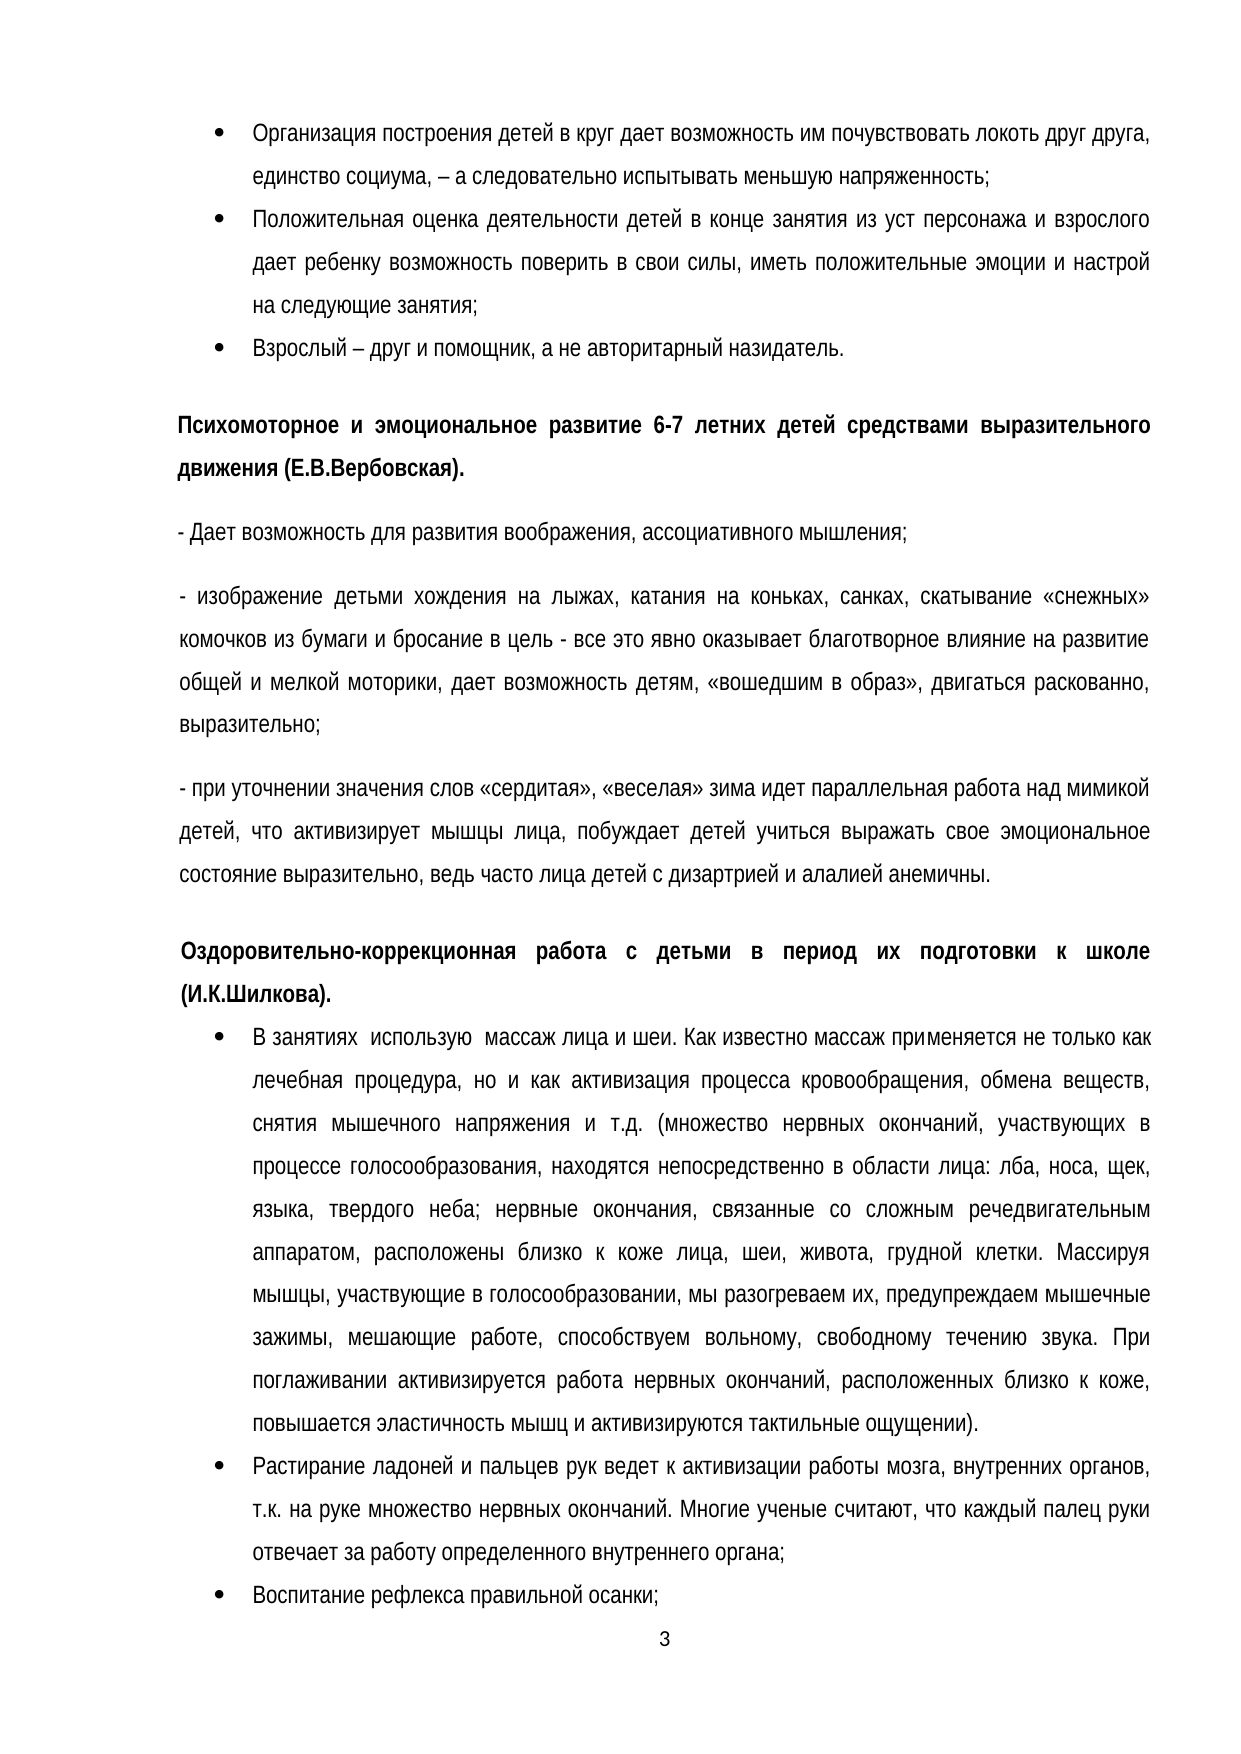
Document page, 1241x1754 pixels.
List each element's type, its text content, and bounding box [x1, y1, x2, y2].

list В занятиях использую массаж лица и шеи. Как известно массаж применяется не только как лечебная процедура, но и как активизация процесса кровообращения, обмена веществ, снятия мышечного напряжения и т.д. (множество нервных окончаний, участвующих в процессе голосообразования, находятся непосредственно в области лица: лба, носа, щек, языка, твердого неба; нервные окончания, связанные со сложным речедвигательным аппаратом, расположены близко к коже лица, шеи, живота, грудной клетки. Массируя мышцы, участвующие в голосообразовании, мы разогреваем их, предупреждаем мышечные зажимы, мешающие работе, способствуем вольному, свободному течению звука. При поглаживании активизируется работа нервных окончаний, расположенных близко к коже, повышается эластичность мышц и активизируются тактильные ощущении). [215, 1022, 1152, 1437]
list Воспитание рефлекса правильной осанки; [215, 1580, 1152, 1609]
text Психомоторное и эмоциональное развитие 6-7 летних детей средствами выразительного движения (Е.В.Вербовская). [177, 410, 1152, 482]
list Организация построения детей в круг дает возможность им почувствовать локоть друг друга, единство социума, – а следовательно испытывать меньшую напряженность; [215, 118, 1152, 190]
text - при уточнении значения слов «сердитая», «веселая» зима идет параллельная работа над мимикой детей, что активизирует мышцы лица, побуждает детей учиться выражать свое эмоциональное состояние выразительно, ведь часто лица детей с дизартрией и алалией анемичны. [179, 773, 1152, 888]
list Взрослый – друг и помощник, а не авторитарный назидатель. [215, 333, 1152, 362]
text - Дает возможность для развития воображения, ассоциативного мышления; [177, 517, 1152, 546]
text Оздоровительно-коррекционная работа с детьми в период их подготовки к школе (И.К.Шилкова). [181, 936, 1152, 1007]
list Положительная оценка деятельности детей в конце занятия из уст персонажа и взрослого дает ребенку возможность поверить в свои силы, иметь положительные эмоции и настрой на следующие занятия; [215, 204, 1152, 319]
list Растирание ладоней и пальцев рук ведет к активизации работы мозга, внутренних органов, т.к. на руке множество нервных окончаний. Многие ученые считают, что каждый палец руки отвечает за работу определенного внутреннего органа; [215, 1451, 1152, 1566]
text - изображение детьми хождения на лыжах, катания на коньках, санках, скатывание «снежных» комочков из бумаги и бросание в цель - все это явно оказывает благотворное влияние на развитие общей и мелкой моторики, дает возможность детям, «вошедшим в образ», двигаться раскованно, выразительно; [179, 581, 1152, 738]
